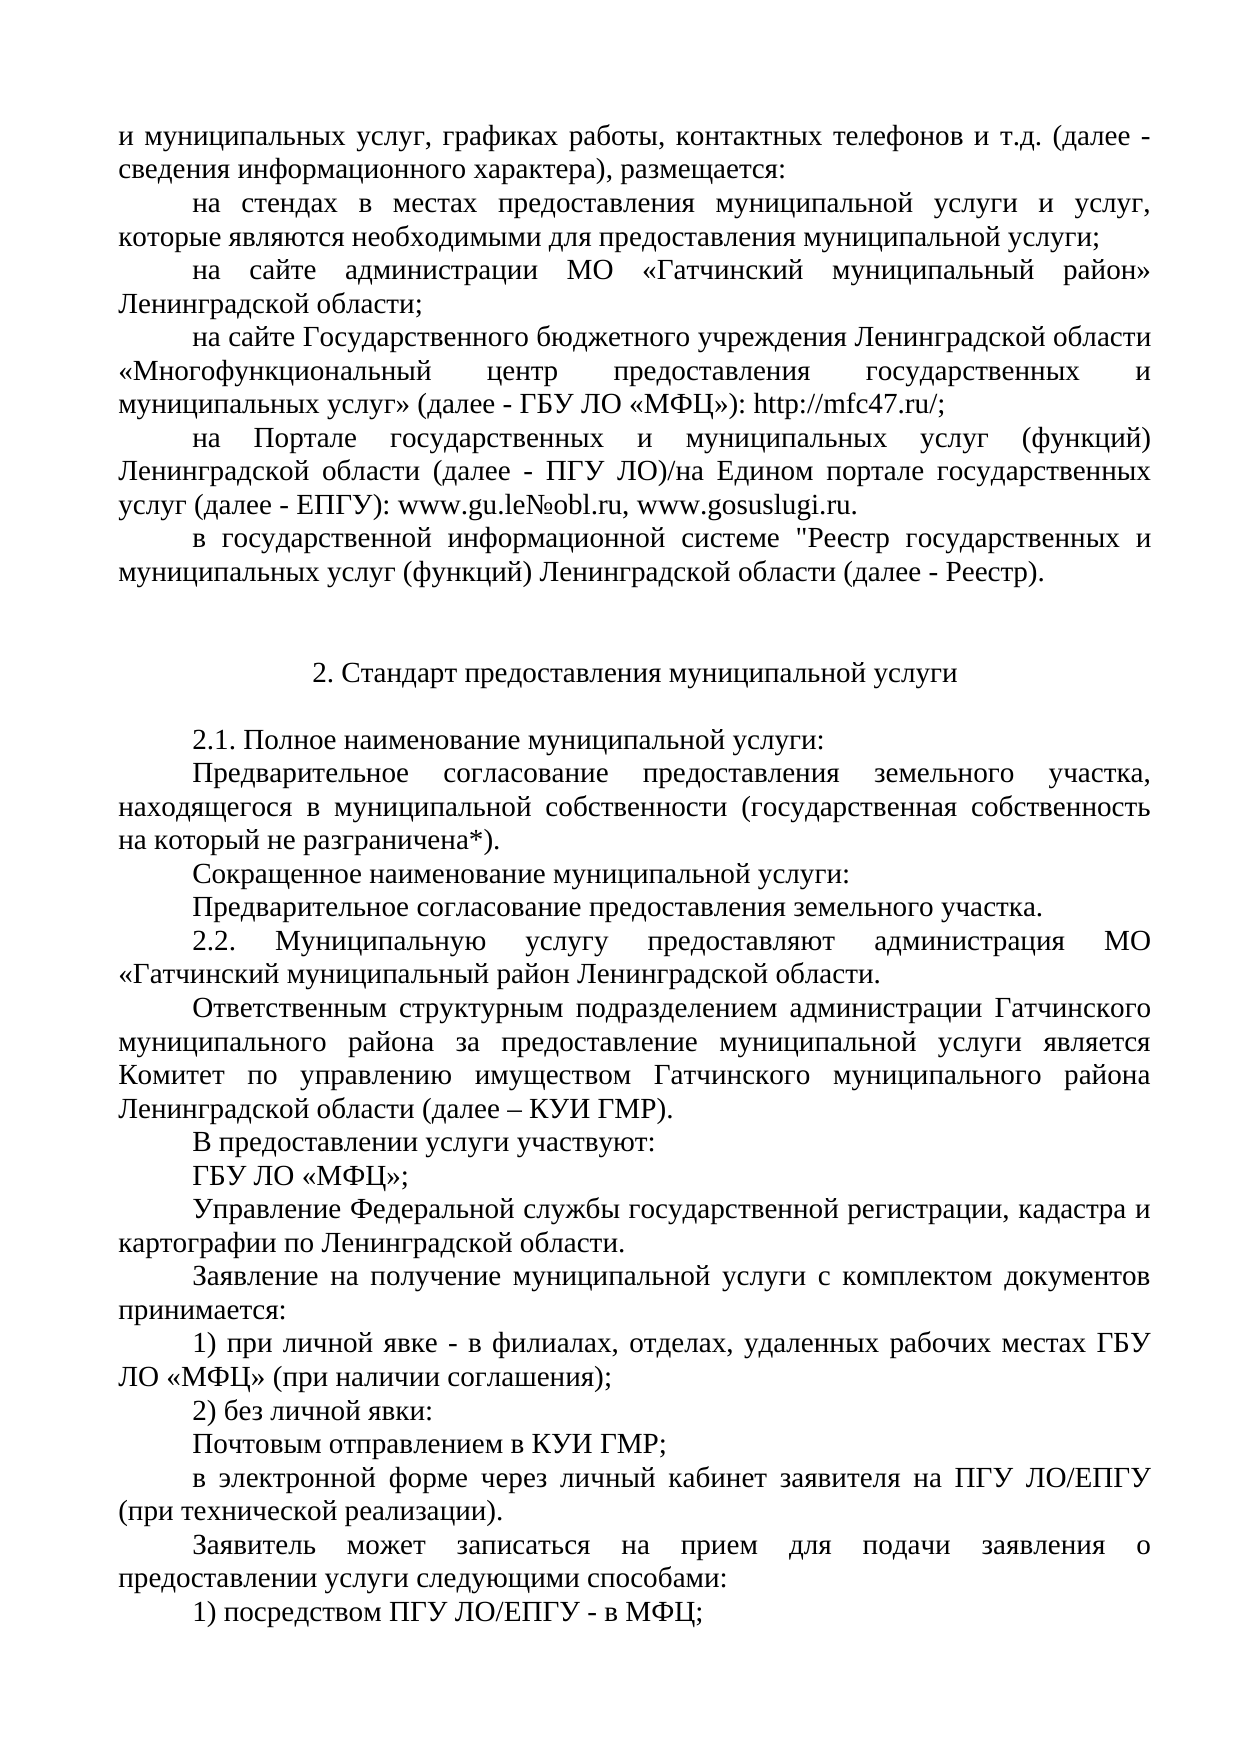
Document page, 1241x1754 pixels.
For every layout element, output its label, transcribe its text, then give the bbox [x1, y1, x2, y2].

text 2. Стандарт предоставления муниципальной услуги [118, 655, 1152, 688]
text на стендах в местах предоставления муниципальной услуги и услуг, которые являются необходимыми для предоставления муниципальной услуги; [118, 185, 1152, 252]
text Предварительное согласование предоставления земельного участка, находящегося в муниципальной собственности (государственная собственность на который не разграничена*). [118, 755, 1152, 856]
text Сокращенное наименование муниципальной услуги: [118, 856, 1152, 889]
text ГБУ ЛО «МФЦ»; [118, 1158, 1152, 1191]
text Управление Федеральной службы государственной регистрации, кадастра и картографии по Ленинградской области. [118, 1191, 1152, 1258]
text на сайте Государственного бюджетного учреждения Ленинградской области «Многофункциональный центр предоставления государственных и муниципальных услуг» (далее - ГБУ ЛО «МФЦ»): http://mfc47.ru/; [118, 319, 1152, 420]
text Ответственным структурным подразделением администрации Гатчинского муниципального района за предоставление муниципальной услуги является Комитет по управлению имуществом Гатчинского муниципального района Ленинградской области (далее – КУИ ГМР). [118, 990, 1152, 1124]
text 1) при личной явке - в филиалах, отделах, удаленных рабочих местах ГБУ ЛО «МФЦ» (при наличии соглашения); [118, 1326, 1152, 1393]
text Заявление на получение муниципальной услуги с комплектом документов принимается: [118, 1258, 1152, 1326]
text на Портале государственных и муниципальных услуг (функций) Ленинградской области (далее - ПГУ ЛО)/на Едином портале государственных услуг (далее - ЕПГУ): www.gu.le№obl.ru, www.gosuslugi.ru. [118, 420, 1152, 521]
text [118, 118, 1152, 185]
text В предоставлении услуги участвуют: [118, 1124, 1152, 1158]
text в электронной форме через личный кабинет заявителя на ПГУ ЛО/ЕПГУ (при технической реализации). [118, 1460, 1152, 1527]
text в государственной информационной системе "Реестр государственных и муниципальных услуг (функций) Ленинградской области (далее - Реестр). [118, 521, 1152, 588]
text 2.2. Муниципальную услугу предоставляют администрация МО «Гатчинский муниципальный район Ленинградской области. [118, 923, 1152, 990]
text на сайте администрации МО «Гатчинский муниципальный район» Ленинградской области; [118, 252, 1152, 319]
text Предварительное согласование предоставления земельного участка. [118, 889, 1152, 923]
text Почтовым отправлением в КУИ ГМР; [118, 1426, 1152, 1460]
text 2) без личной явки: [118, 1393, 1152, 1426]
text 2.1. Полное наименование муниципальной услуги: [118, 722, 1152, 755]
text Заявитель может записаться на прием для подачи заявления о предоставлении услуги следующими способами: [118, 1527, 1152, 1594]
text 1) посредством ПГУ ЛО/ЕПГУ - в МФЦ; [118, 1594, 1152, 1627]
